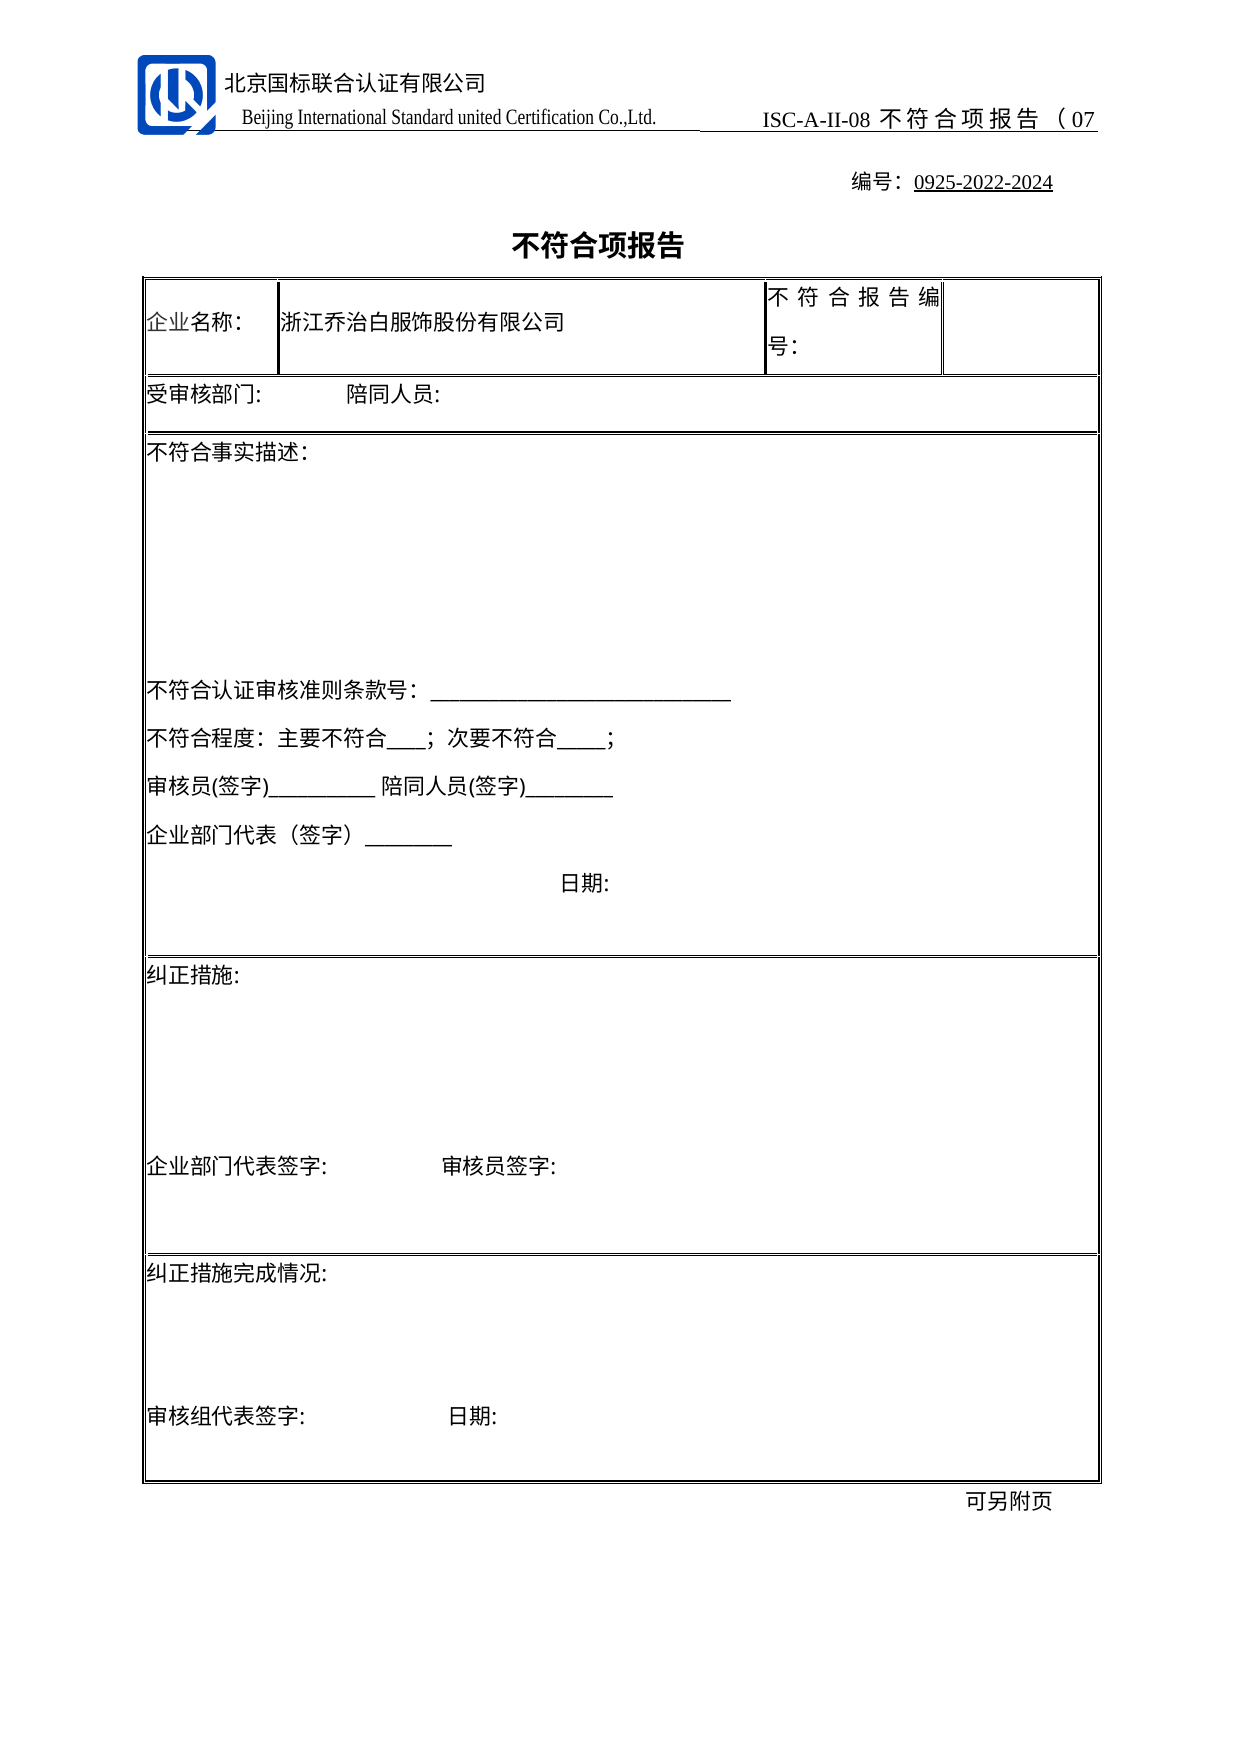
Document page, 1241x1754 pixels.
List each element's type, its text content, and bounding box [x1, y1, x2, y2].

table_cell 纠正措施: 企业部门代表签字: 审核员签字: [144, 955, 1100, 1252]
text 编号：0925-2022-2024 [144, 164, 1053, 196]
text 可另附页 [144, 1484, 1053, 1516]
text 不符合项报告 [144, 211, 1053, 276]
table_cell 纠正措施完成情况: 审核组代表签字: 日期: [146, 1253, 1099, 1480]
table_header 不符合报告编号： [765, 280, 943, 373]
table_cell 不符合事实描述： 不符合认证审核准则条款号：_______________________________ 不符合程度：主要不符合____；次要不符合_____； 审核员(签字)___________ 陪同人员(签字)_________ 企业部门代表（签字）_________ 日期: [146, 431, 1099, 955]
table_header 企业名称： [146, 278, 278, 373]
picture [137, 55, 216, 135]
table_cell 受审核部门: 陪同人员: [146, 374, 1099, 431]
table_header 浙江乔治白服饰股份有限公司 [278, 280, 765, 373]
table_header [943, 280, 1098, 373]
